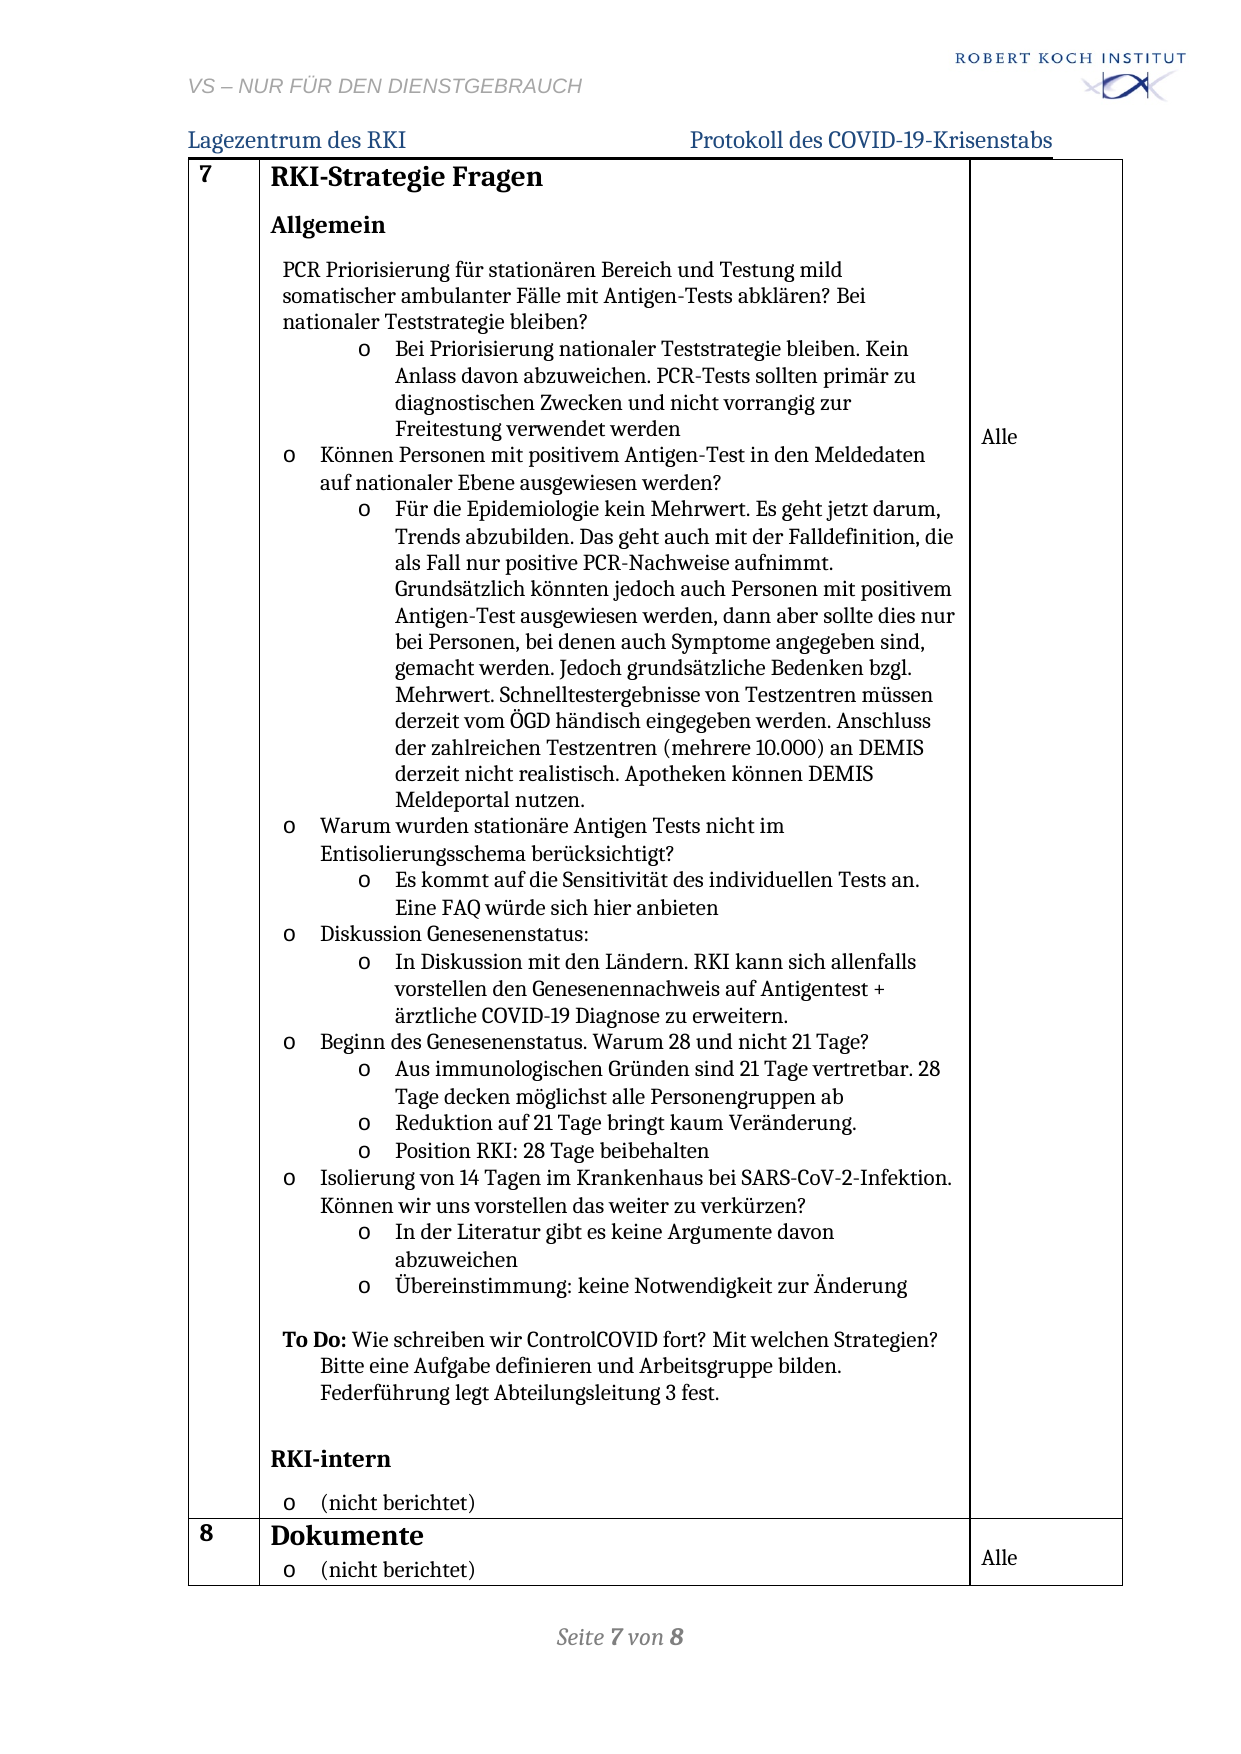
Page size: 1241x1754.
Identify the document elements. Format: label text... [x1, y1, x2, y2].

table_cell Alle [971, 160, 1122, 1518]
table_cell 8 [189, 1519, 259, 1585]
table_cell 7 [189, 160, 259, 1518]
table_cell Alle [971, 1519, 1122, 1585]
picture [947, 28, 1207, 105]
table_cell Dokumente (nicht berichtet) [260, 1519, 969, 1585]
table_cell RKI-Strategie Fragen Allgemein PCR Priorisierung für stationären Bereich und Testung mild somatischer ambulanter Fälle mit Antigen-Tests abklären? Bei nationaler Teststrategie bleiben? Bei Priorisierung nationaler Teststrategie bleiben. Kein Anlass davon abzuweichen. PCR-Tests sollten primär zu diagnostischen Zwecken und nicht vorrangig zur Freitestung verwendet werden Können Personen mit positivem Antigen-Test in den Meldedaten auf nationaler Ebene ausgewiesen werden? Für die Epidemiologie kein Mehrwert. Es geht jetzt darum, Trends abzubilden. Das geht auch mit der Falldefinition, die als Fall nur positive PCR-Nachweise aufnimmt. Grundsätzlich könnten jedoch auch Personen mit positivem Antigen-Test ausgewiesen werden, dann aber sollte dies nur bei Personen, bei denen auch Symptome angegeben sind, gemacht werden. Jedoch grundsätzliche Bedenken bzgl. Mehrwert. Schnelltestergebnisse von Testzentren müssen derzeit vom ÖGD händisch eingegeben werden. Anschluss der zahlreichen Testzentren (mehrere 10.000) an DEMIS derzeit nicht realistisch. Apotheken können DEMIS Meldeportal nutzen. Warum wurden stationäre Antigen Tests nicht im Entisolierungsschema berücksichtigt? Es kommt auf die Sensitivität des individuellen Tests an. Eine FAQ würde sich hier anbieten Diskussion Genesenenstatus: In Diskussion mit den Ländern. RKI kann sich allenfalls vorstellen den Genesenennachweis auf Antigentest + ärztliche COVID-19 Diagnose zu erweitern. Beginn des Genesenenstatus. Warum 28 und nicht 21 Tage? Aus immunologischen Gründen sind 21 Tage vertretbar. 28 Tage decken möglichst alle Personengruppen ab Reduktion auf 21 Tage bringt kaum Veränderung. Position RKI: 28 Tage beibehalten Isolierung von 14 Tagen im Krankenhaus bei SARS-CoV-2-Infektion. Können wir uns vorstellen das weiter zu verkürzen? In der Literatur gibt es keine Argumente davon abzuweichen Übereinstimmung: keine Notwendigkeit zur Änderung To Do: Wie schreiben wir ControlCOVID fort? Mit welchen Strategien? Bitte eine Aufgabe definieren und Arbeitsgruppe bilden. Federführung legt Abteilungsleitung 3 fest. RKI-intern (nicht berichtet) [260, 160, 969, 1518]
